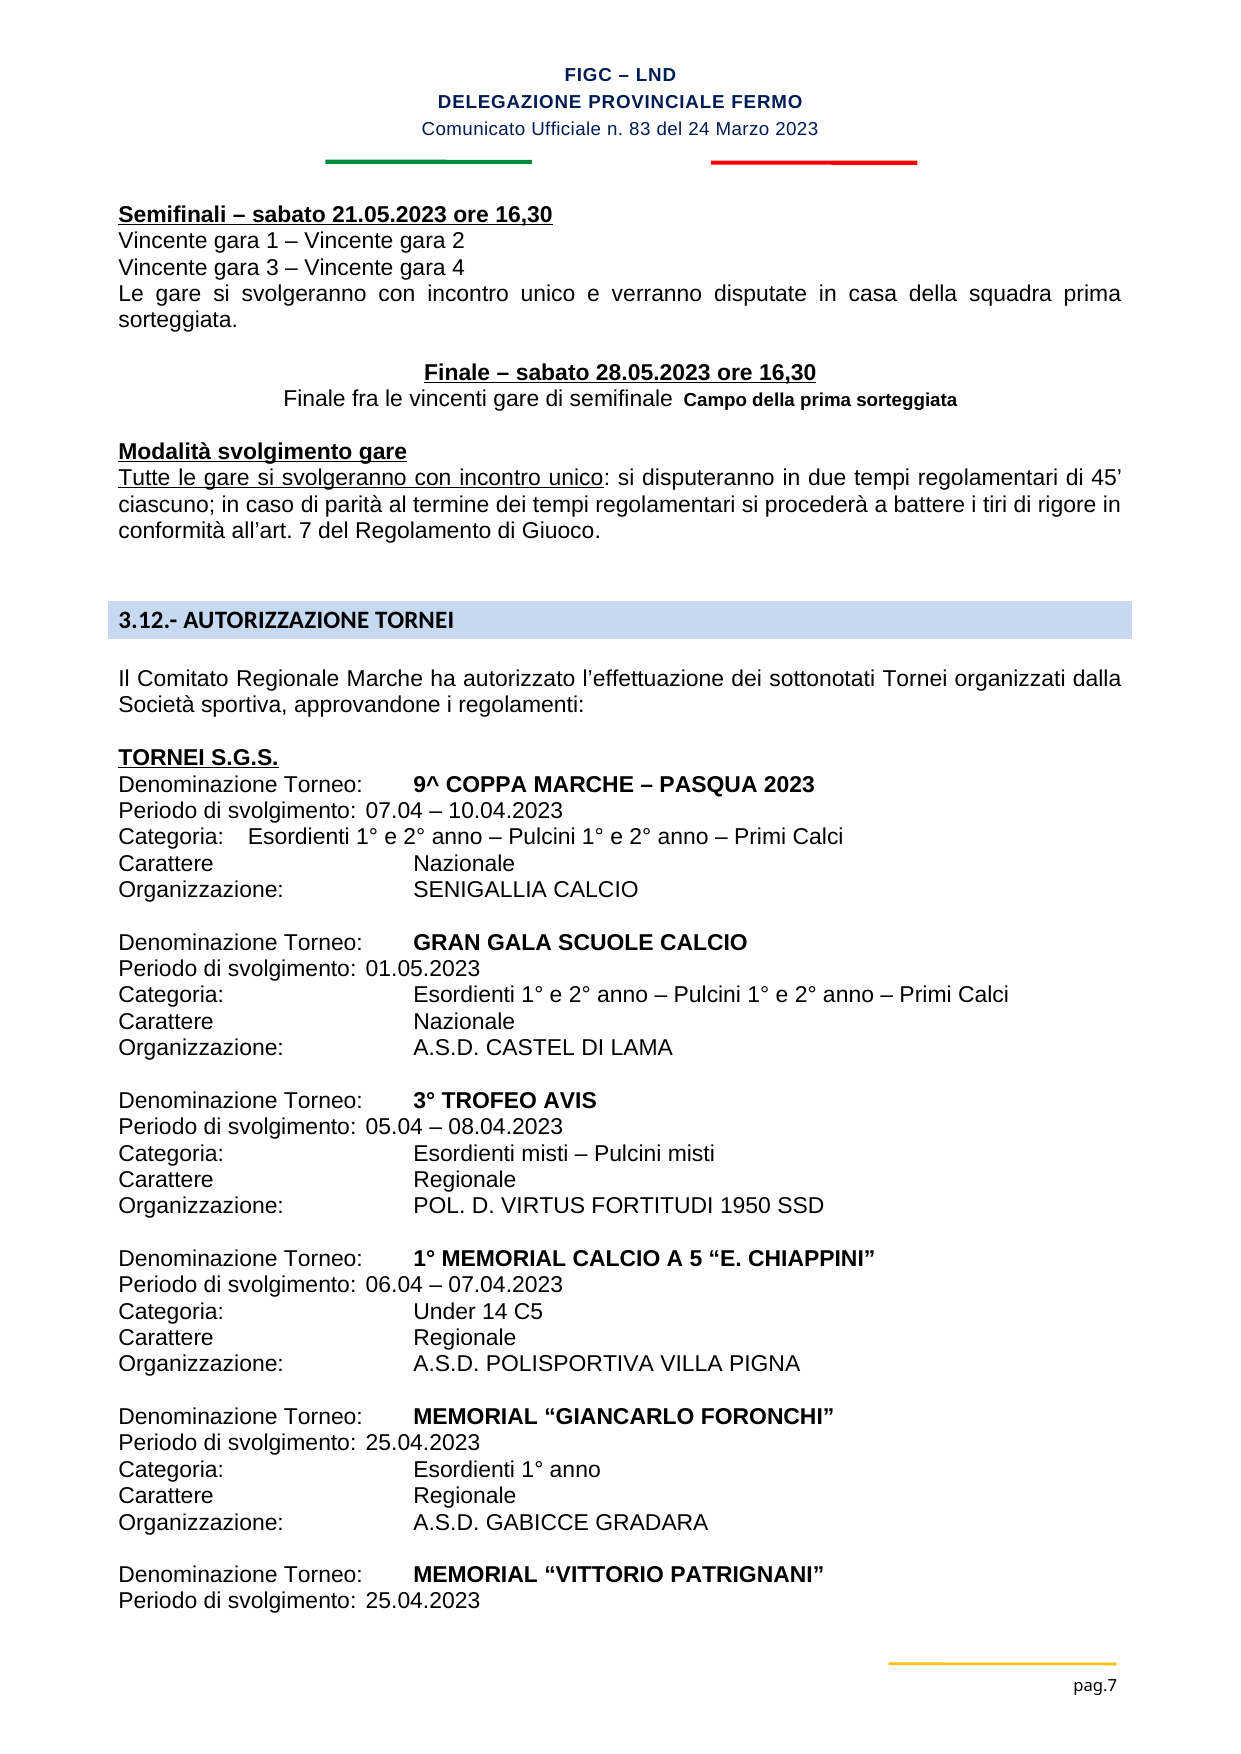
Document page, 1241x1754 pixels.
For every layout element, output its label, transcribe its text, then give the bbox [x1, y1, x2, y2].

text Carattere Regionale [118, 1324, 1122, 1350]
text TORNEI S.G.S. [118, 744, 1122, 771]
text Vincente gara 1 – Vincente gara 2 [118, 227, 1122, 253]
text Categoria: Esordienti misti – Pulcini misti [118, 1139, 1122, 1166]
text Denominazione Torneo: GRAN GALA SCUOLE CALCIO [118, 929, 1122, 955]
text Categoria: Esordienti 1° e 2° anno – Pulcini 1° e 2° anno – Primi Calci [118, 981, 1122, 1008]
text Finale – sabato 28.05.2023 ore 16,30 [118, 359, 1122, 385]
text Periodo di svolgimento: 05.04 – 08.04.2023 [118, 1113, 1122, 1139]
text Carattere Regionale [118, 1482, 1122, 1508]
text Categoria: Under 14 C5 [118, 1298, 1122, 1324]
text Periodo di svolgimento: 01.05.2023 [118, 955, 1122, 981]
text Denominazione Torneo: MEMORIAL “VITTORIO PATRIGNANI” [118, 1561, 1122, 1587]
text Organizzazione: A.S.D. CASTEL DI LAMA [118, 1034, 1122, 1060]
text Semifinali – sabato 21.05.2023 ore 16,30 [118, 201, 1122, 227]
text Periodo di svolgimento: 06.04 – 07.04.2023 [118, 1271, 1122, 1298]
text 3.12.- AUTORIZZAZIONE TORNEI [110, 608, 1130, 636]
text Denominazione Torneo: 1° MEMORIAL CALCIO A 5 “E. CHIAPPINI” [118, 1245, 1122, 1271]
text Finale fra le vincenti gare di semifinale Campo della prima sorteggiata [118, 385, 1122, 412]
text Il Comitato Regionale Marche ha autorizzato l’effettuazione dei sottonotati Tornei organizzati dalla Società sportiva, approvandone i regolamenti: [118, 665, 1122, 718]
text Le gare si svolgeranno con incontro unico e verranno disputate in casa della squadra prima sorteggiata. [118, 280, 1122, 332]
text Modalità svolgimento gare [118, 438, 1122, 464]
text Vincente gara 3 – Vincente gara 4 [118, 253, 1122, 280]
text Periodo di svolgimento: 07.04 – 10.04.2023 [118, 797, 1122, 823]
text Denominazione Torneo: 9^ COPPA MARCHE – PASQUA 2023 [118, 771, 1122, 797]
text Denominazione Torneo: MEMORIAL “GIANCARLO FORONCHI” [118, 1403, 1122, 1429]
text Periodo di svolgimento: 25.04.2023 [118, 1587, 1122, 1614]
text Organizzazione: POL. D. VIRTUS FORTITUDI 1950 SSD [118, 1192, 1122, 1218]
text Categoria: Esordienti 1° e 2° anno – Pulcini 1° e 2° anno – Primi Calci [118, 823, 1122, 849]
text Denominazione Torneo: 3° TROFEO AVIS [118, 1087, 1122, 1113]
text Organizzazione: SENIGALLIA CALCIO [118, 876, 1122, 902]
text Organizzazione: A.S.D. POLISPORTIVA VILLA PIGNA [118, 1350, 1122, 1377]
text Carattere Nazionale [118, 849, 1122, 876]
text Organizzazione: A.S.D. GABICCE GRADARA [118, 1508, 1122, 1535]
text Carattere Nazionale [118, 1008, 1122, 1034]
text Periodo di svolgimento: 25.04.2023 [118, 1429, 1122, 1456]
text Categoria: Esordienti 1° anno [118, 1456, 1122, 1482]
text Carattere Regionale [118, 1166, 1122, 1192]
